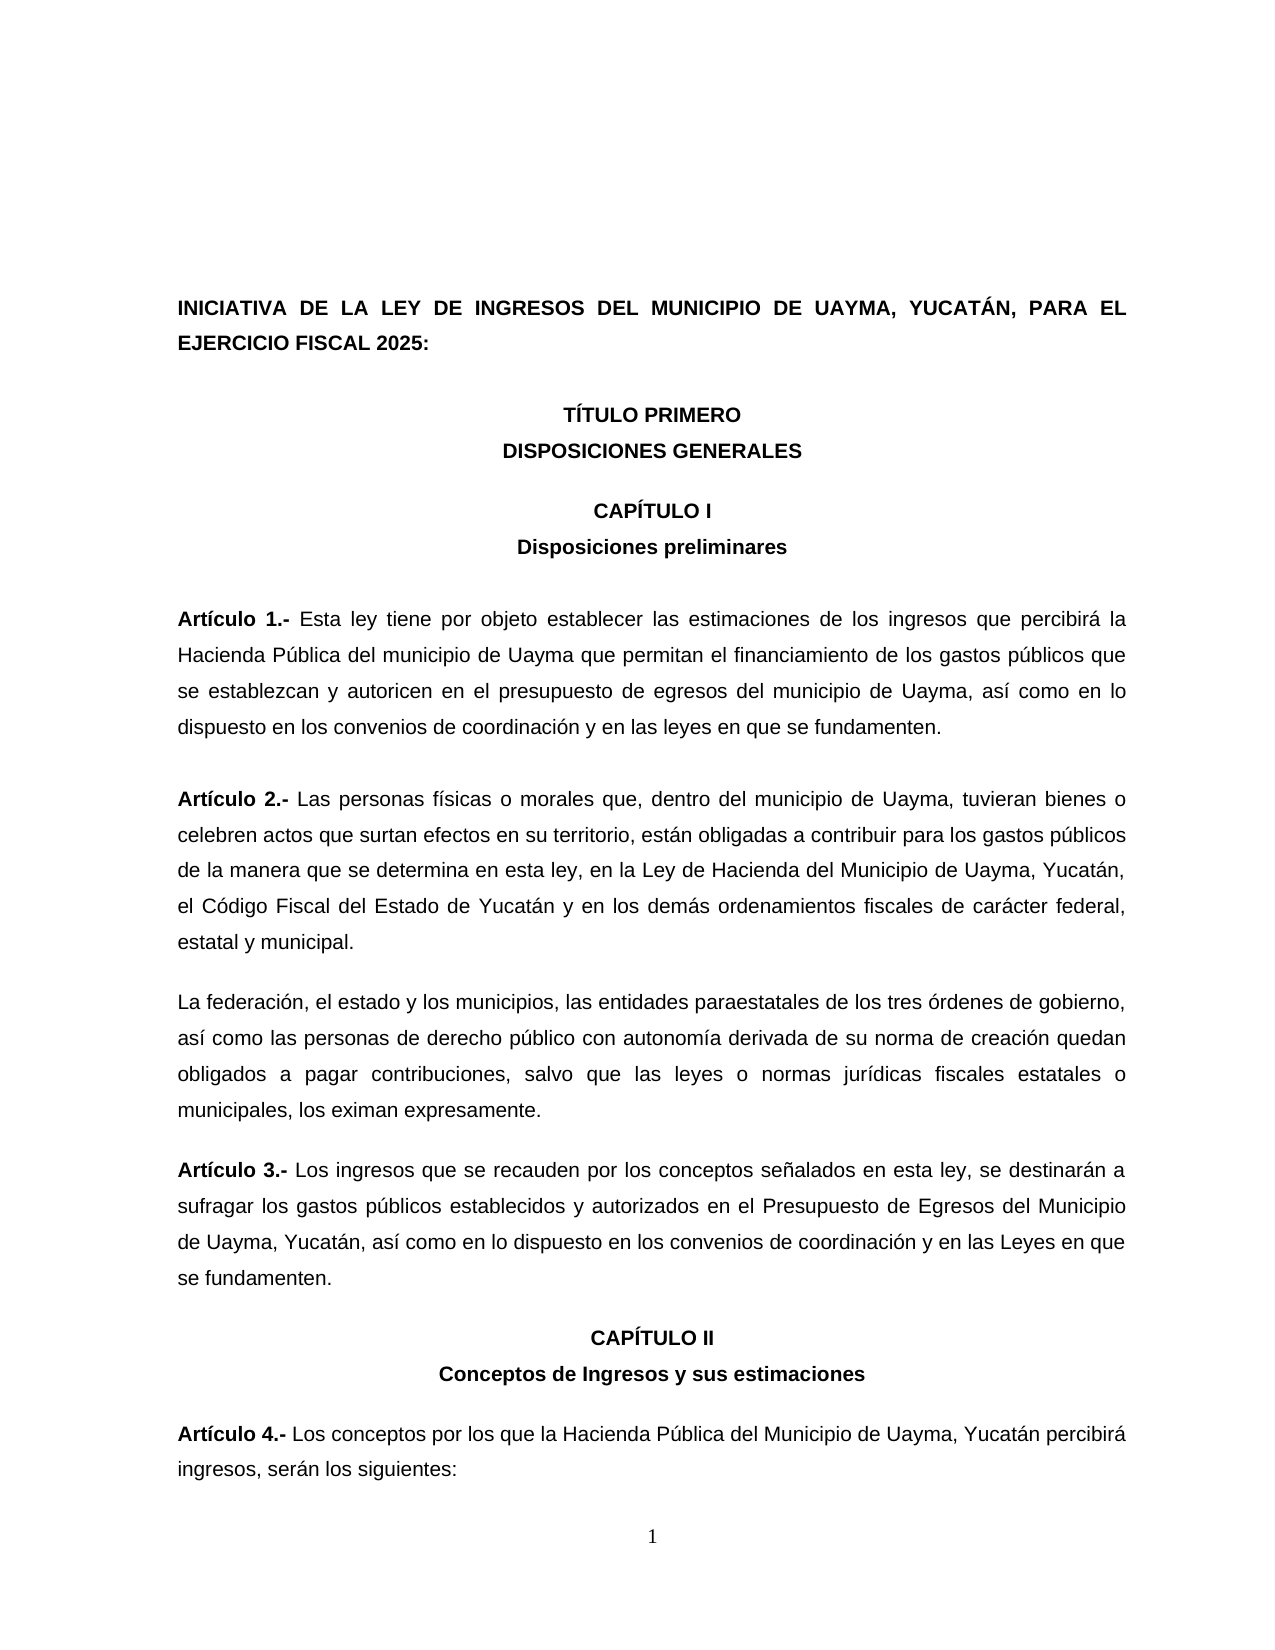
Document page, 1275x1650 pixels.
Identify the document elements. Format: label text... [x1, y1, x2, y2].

text INICIATIVA DE LA LEY DE INGRESOS DEL MUNICIPIO DE UAYMA, YUCATÁN, PARA EL EJERCICIO FISCAL 2025: [177, 295, 1127, 355]
text DISPOSICIONES GENERALES [177, 439, 1127, 463]
text Conceptos de Ingresos y sus estimaciones [177, 1361, 1127, 1385]
text TÍTULO PRIMERO [177, 403, 1127, 427]
text Artículo 4.- Los conceptos por los que la Hacienda Pública del Municipio de Uayma, Yucatán percibirá ingresos, serán los siguientes: [177, 1421, 1127, 1481]
text Disposiciones preliminares [177, 535, 1127, 559]
text CAPÍTULO II [177, 1326, 1127, 1349]
text Artículo 2.- Las personas físicas o morales que, dentro del municipio de Uayma, tuvieran bienes o celebren actos que surtan efectos en su territorio, están obligadas a contribuir para los gastos públicos de la manera que se determina en esta ley, en la Ley de Hacienda del Municipio de Uayma, Yucatán, el Código Fiscal del Estado de Yucatán y en los demás ordenamientos fiscales de carácter federal, estatal y municipal. [177, 786, 1127, 954]
text Artículo 1.- Esta ley tiene por objeto establecer las estimaciones de los ingresos que percibirá la Hacienda Pública del municipio de Uayma que permitan el financiamiento de los gastos públicos que se establezcan y autoricen en el presupuesto de egresos del municipio de Uayma, así como en lo dispuesto en los convenios de coordinación y en las leyes en que se fundamenten. [177, 607, 1127, 738]
text CAPÍTULO I [177, 499, 1127, 523]
text La federación, el estado y los municipios, las entidades paraestatales de los tres órdenes de gobierno, así como las personas de derecho público con autonomía derivada de su norma de creación quedan obligados a pagar contribuciones, salvo que las leyes o normas jurídicas fiscales estatales o municipales, los eximan expresamente. [177, 990, 1127, 1122]
text Artículo 3.- Los ingresos que se recauden por los conceptos señalados en esta ley, se destinarán a sufragar los gastos públicos establecidos y autorizados en el Presupuesto de Egresos del Municipio de Uayma, Yucatán, así como en lo dispuesto en los convenios de coordinación y en las Leyes en que se fundamenten. [177, 1158, 1127, 1289]
